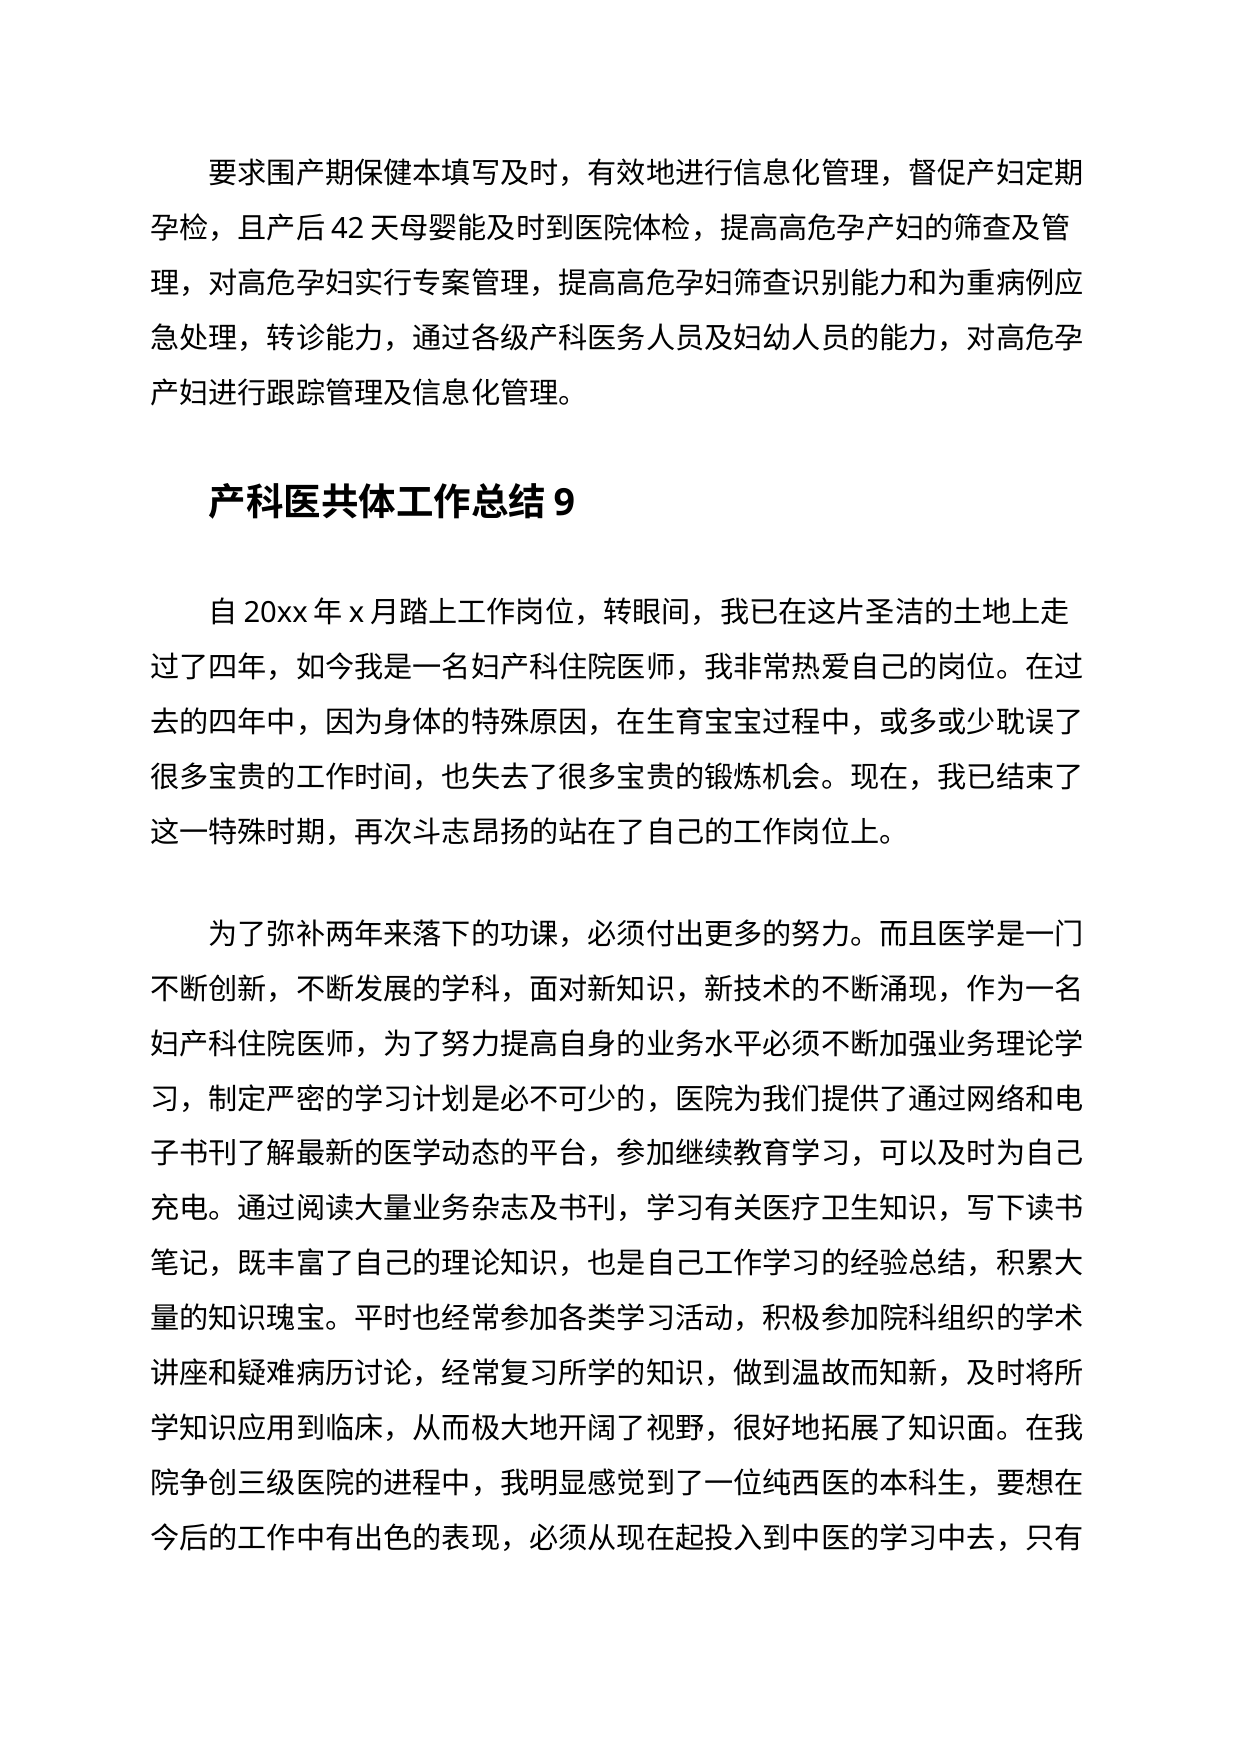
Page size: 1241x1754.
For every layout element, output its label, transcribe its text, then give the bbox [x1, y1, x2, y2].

text 产科医共体工作总结9 [150, 471, 1090, 526]
text 要求围产期保健本填写及时，有效地进行信息化管理，督促产妇定期孕检，且产后42天母婴能及时到医院体检，提高高危孕产妇的筛查及管理，对高危孕妇实行专案管理，提高高危孕妇筛查识别能力和为重病例应急处理，转诊能力，通过各级产科医务人员及妇幼人员的能力，对高危孕产妇进行跟踪管理及信息化管理。 [150, 150, 1090, 412]
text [150, 911, 1090, 1557]
text 自20xx年x月踏上工作岗位，转眼间，我已在这片圣洁的土地上走过了四年，如今我是一名妇产科住院医师，我非常热爱自己的岗位。在过去的四年中，因为身体的特殊原因，在生育宝宝过程中，或多或少耽误了很多宝贵的工作时间，也失去了很多宝贵的锻炼机会。现在，我已结束了这一特殊时期，再次斗志昂扬的站在了自己的工作岗位上。 [150, 589, 1090, 851]
